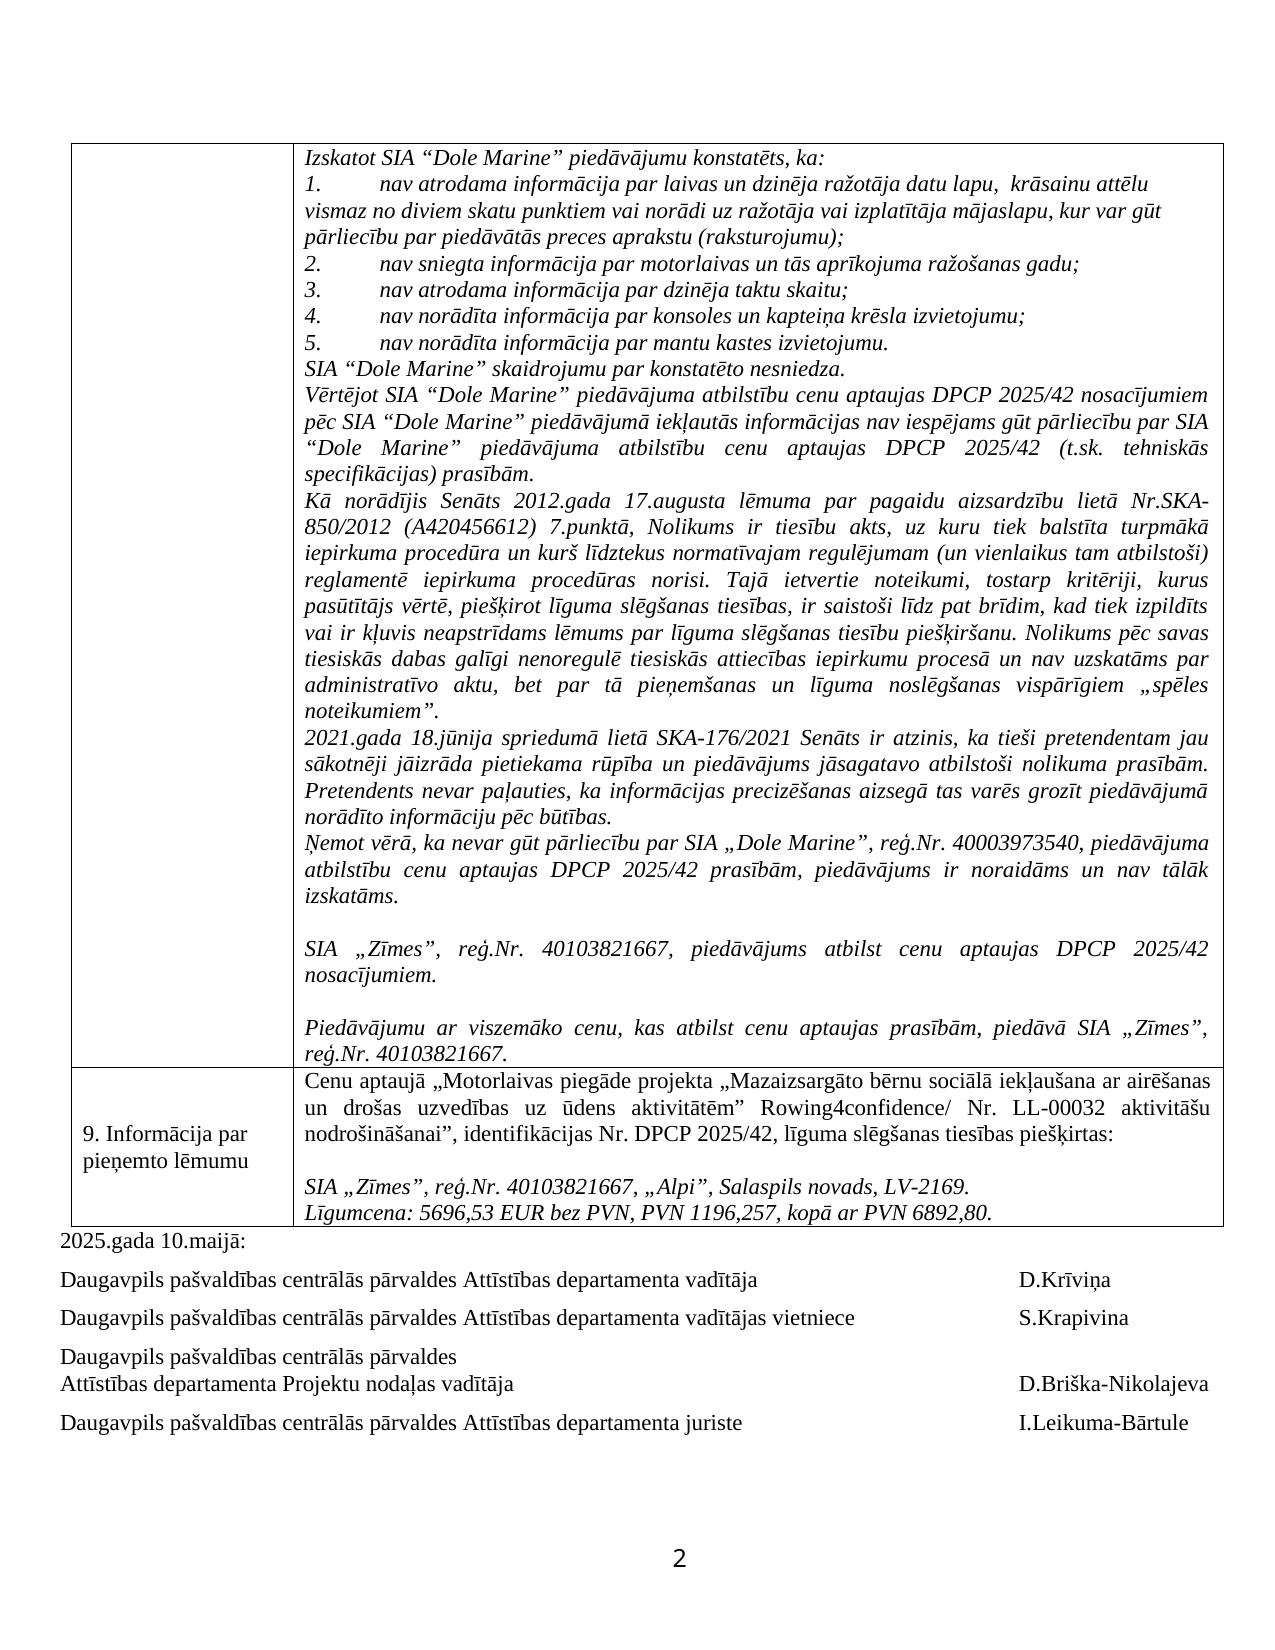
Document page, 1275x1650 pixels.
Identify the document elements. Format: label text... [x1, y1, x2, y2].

text Daugavpils pašvaldības centrālās pārvaldes Attīstības departamenta juriste I.Leikuma-Bārtule [60, 1408, 1240, 1435]
text Daugavpils pašvaldības centrālās pārvaldes Attīstības departamenta vadītājas vietniece S.Krapivina [60, 1304, 1240, 1331]
text 2025.gada 10.maijā: [60, 1227, 1240, 1253]
table_cell 9. Informācija par pieņemto lēmumu [72, 1068, 293, 1226]
table_cell Cenu aptaujā „Motorlaivas piegāde projekta „Mazaizsargāto bērnu sociālā iekļaušana ar airēšanas un drošas uzvedības uz ūdens aktivitātēm” Rowing4confidence/ Nr. LL-00032 aktivitāšu nodrošināšanai”, identifikācijas Nr. DPCP 2025/42, līguma slēgšanas tiesības piešķirtas: SIA „Zīmes”, reģ.Nr. 40103821667, „Alpi”, Salaspils novads, LV-2169. Līgumcena: 5696,53 EUR bez PVN, PVN 1196,257, kopā ar PVN 6892,80. [294, 1068, 1223, 1226]
text Daugavpils pašvaldības centrālās pārvaldes Attīstības departamenta vadītāja D.Krīviņa [60, 1266, 1240, 1292]
text Daugavpils pašvaldības centrālās pārvaldes [60, 1343, 1240, 1370]
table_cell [72, 144, 293, 1067]
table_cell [294, 144, 1223, 1067]
text Attīstības departamenta Projektu nodaļas vadītāja D.Briška-Nikolajeva [60, 1370, 1240, 1396]
